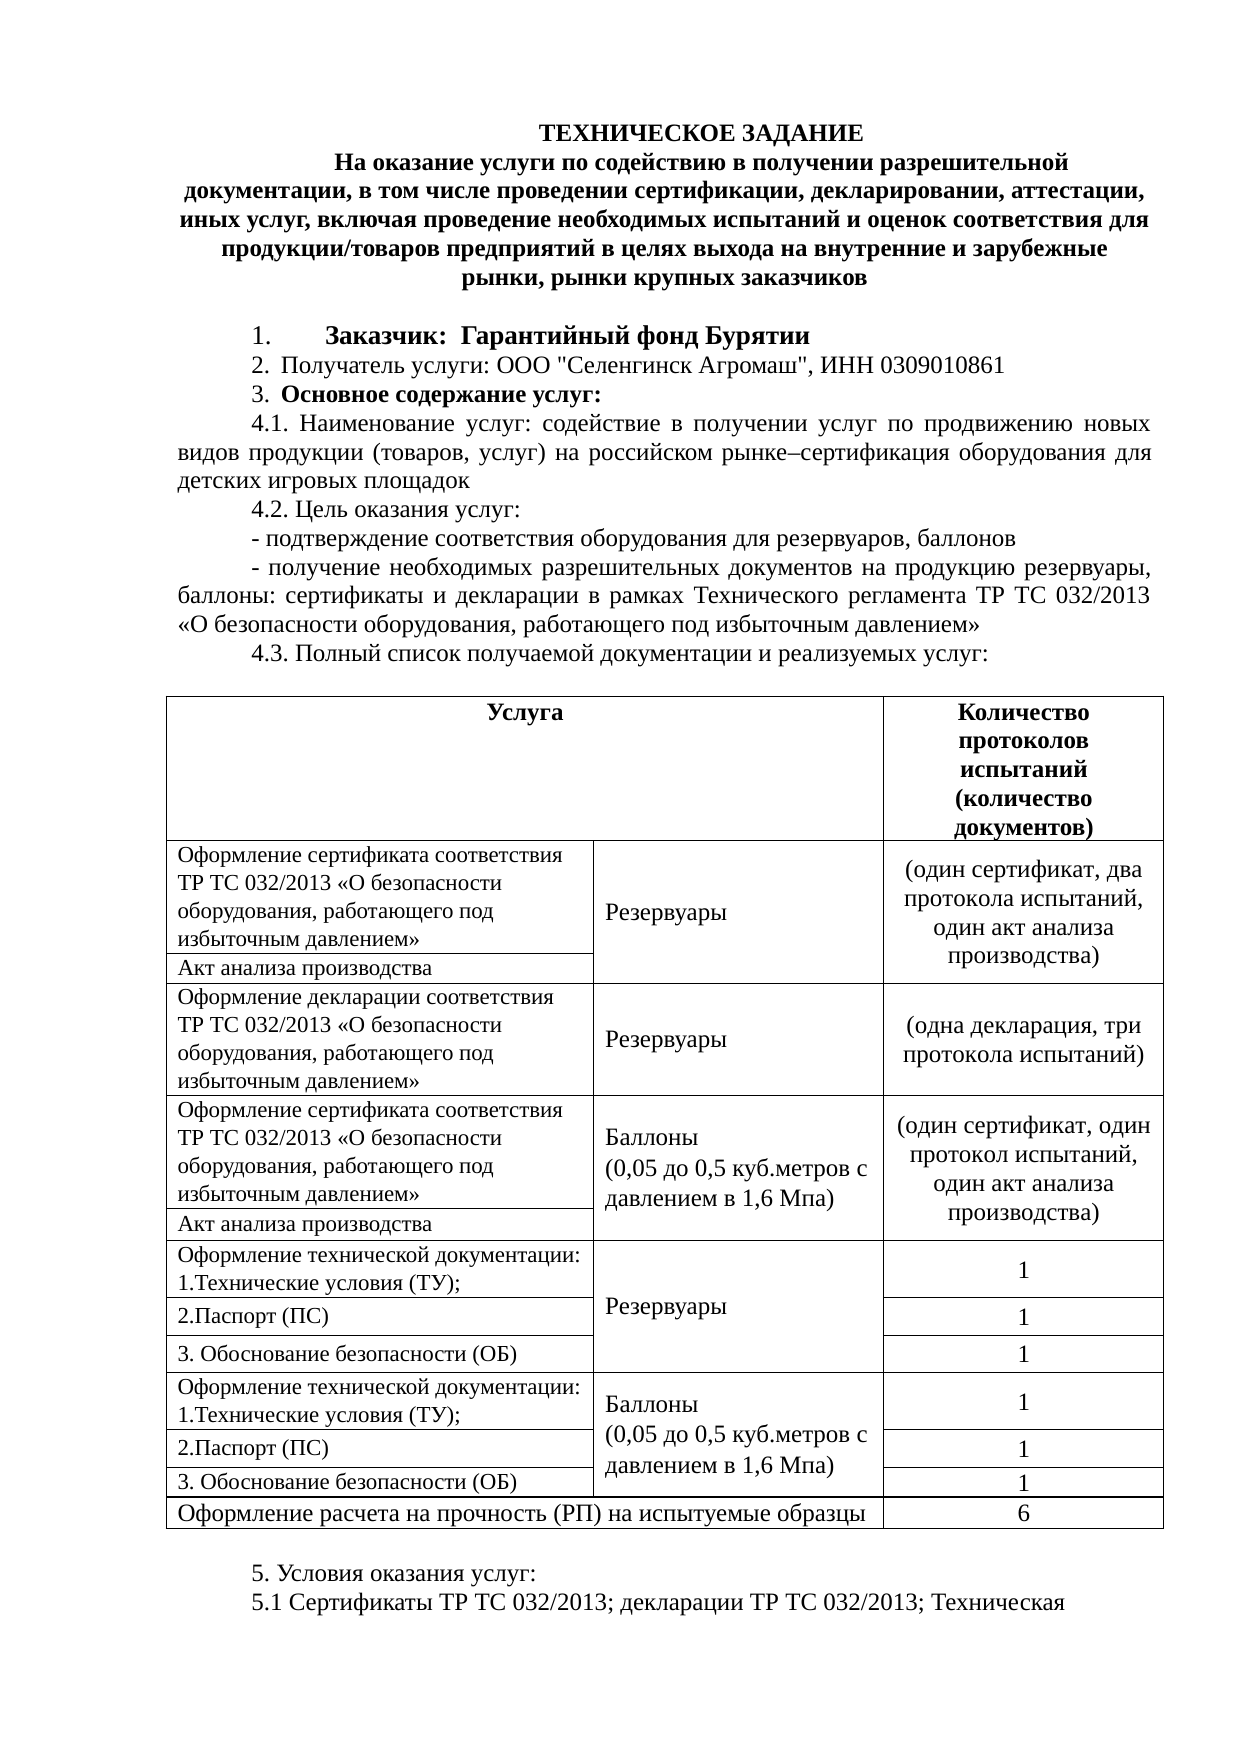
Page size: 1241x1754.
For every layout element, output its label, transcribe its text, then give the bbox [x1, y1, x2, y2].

table_cell (один сертификат, один протокол испытаний, один акт анализа производства) [884, 1096, 1163, 1240]
table_cell 2.Паспорт (ПС) [167, 1430, 593, 1467]
table_cell 6 [884, 1498, 1163, 1528]
table_cell Оформление технической документации: 1.Технические условия (ТУ); [167, 1241, 593, 1297]
table_cell 1 [884, 1468, 1163, 1496]
table_cell Резервуары [594, 984, 883, 1095]
table_cell Оформление технической документации: 1.Технические условия (ТУ); [167, 1373, 593, 1429]
table_cell Резервуары [594, 841, 883, 982]
table_cell Резервуары [594, 1241, 883, 1372]
table_cell (одна декларация, три протокола испытаний) [884, 984, 1163, 1095]
table_cell Оформление декларации соответствия ТР ТС 032/2013 «О безопасности оборудования, работающего под избыточным давлением» [167, 984, 593, 1095]
table_cell Баллоны (0,05 до 0,5 куб.метров с давлением в 1,6 Мпа) [594, 1373, 883, 1496]
table_cell Оформление сертификата соответствия ТР ТС 032/2013 «О безопасности оборудования, работающего под избыточным давлением» [167, 841, 593, 953]
table_cell 3. Обоснование безопасности (ОБ) [167, 1468, 593, 1496]
table_cell 1 [884, 1373, 1163, 1429]
list Получатель услуги: ООО "Селенгинск Агромаш", ИНН 0309010861 [177, 351, 1152, 379]
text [177, 1587, 1152, 1616]
table_cell Акт анализа производства [167, 1209, 593, 1240]
table_cell 2.Паспорт (ПС) [167, 1298, 593, 1334]
table_cell Баллоны (0,05 до 0,5 куб.метров с давлением в 1,6 Мпа) [594, 1096, 883, 1240]
table_cell Оформление сертификата соответствия ТР ТС 032/2013 «О безопасности оборудования, работающего под избыточным давлением» [167, 1096, 593, 1208]
text 4.2. Цель оказания услуг: [177, 494, 1152, 523]
table_header Количество протоколов испытаний (количество документов) [884, 697, 1163, 840]
table_header Услуга [167, 697, 883, 840]
text - получение необходимых разрешительных документов на продукцию резервуары, баллоны: сертификаты и декларации в рамках Технического регламента ТР ТС 032/2013 «О безопасности оборудования, работающего под избыточным давлением» [177, 552, 1152, 638]
text - подтверждение соответствия оборудования для резервуаров, баллонов [177, 523, 1152, 552]
text На оказание услуги по содействию в получении разрешительной документации, в том числе проведении сертификации, декларировании, аттестации, иных услуг, включая проведение необходимых испытаний и оценок соответствия для продукции/товаров предприятий в целях выхода на внутренние и зарубежные рынки, рынки крупных заказчиков [177, 147, 1152, 291]
text 4.3. Полный список получаемой документации и реализуемых услуг: [177, 638, 1152, 667]
text 4.1. Наименование услуг: содействие в получении услуг по продвижению новых видов продукции (товаров, услуг) на российском рынке–сертификация оборудования для детских игровых площадок [177, 408, 1152, 494]
table_cell Оформление расчета на прочность (РП) на испытуемые образцы [167, 1498, 883, 1528]
table_cell 3. Обоснование безопасности (ОБ) [167, 1336, 593, 1372]
table_cell 1 [884, 1336, 1163, 1372]
table_cell 1 [884, 1430, 1163, 1467]
text 5. Условия оказания услуг: [177, 1558, 1152, 1587]
text ТЕХНИЧЕСКОЕ ЗАДАНИЕ [177, 118, 1152, 147]
table_cell (один сертификат, два протокола испытаний, один акт анализа производства) [884, 841, 1163, 982]
list Заказчик: Гарантийный фонд Бурятии [251, 319, 1152, 351]
table_cell Акт анализа производства [167, 954, 593, 982]
table_cell 1 [884, 1298, 1163, 1334]
list Основное содержание услуг: [177, 379, 1152, 408]
table_cell 1 [884, 1241, 1163, 1297]
